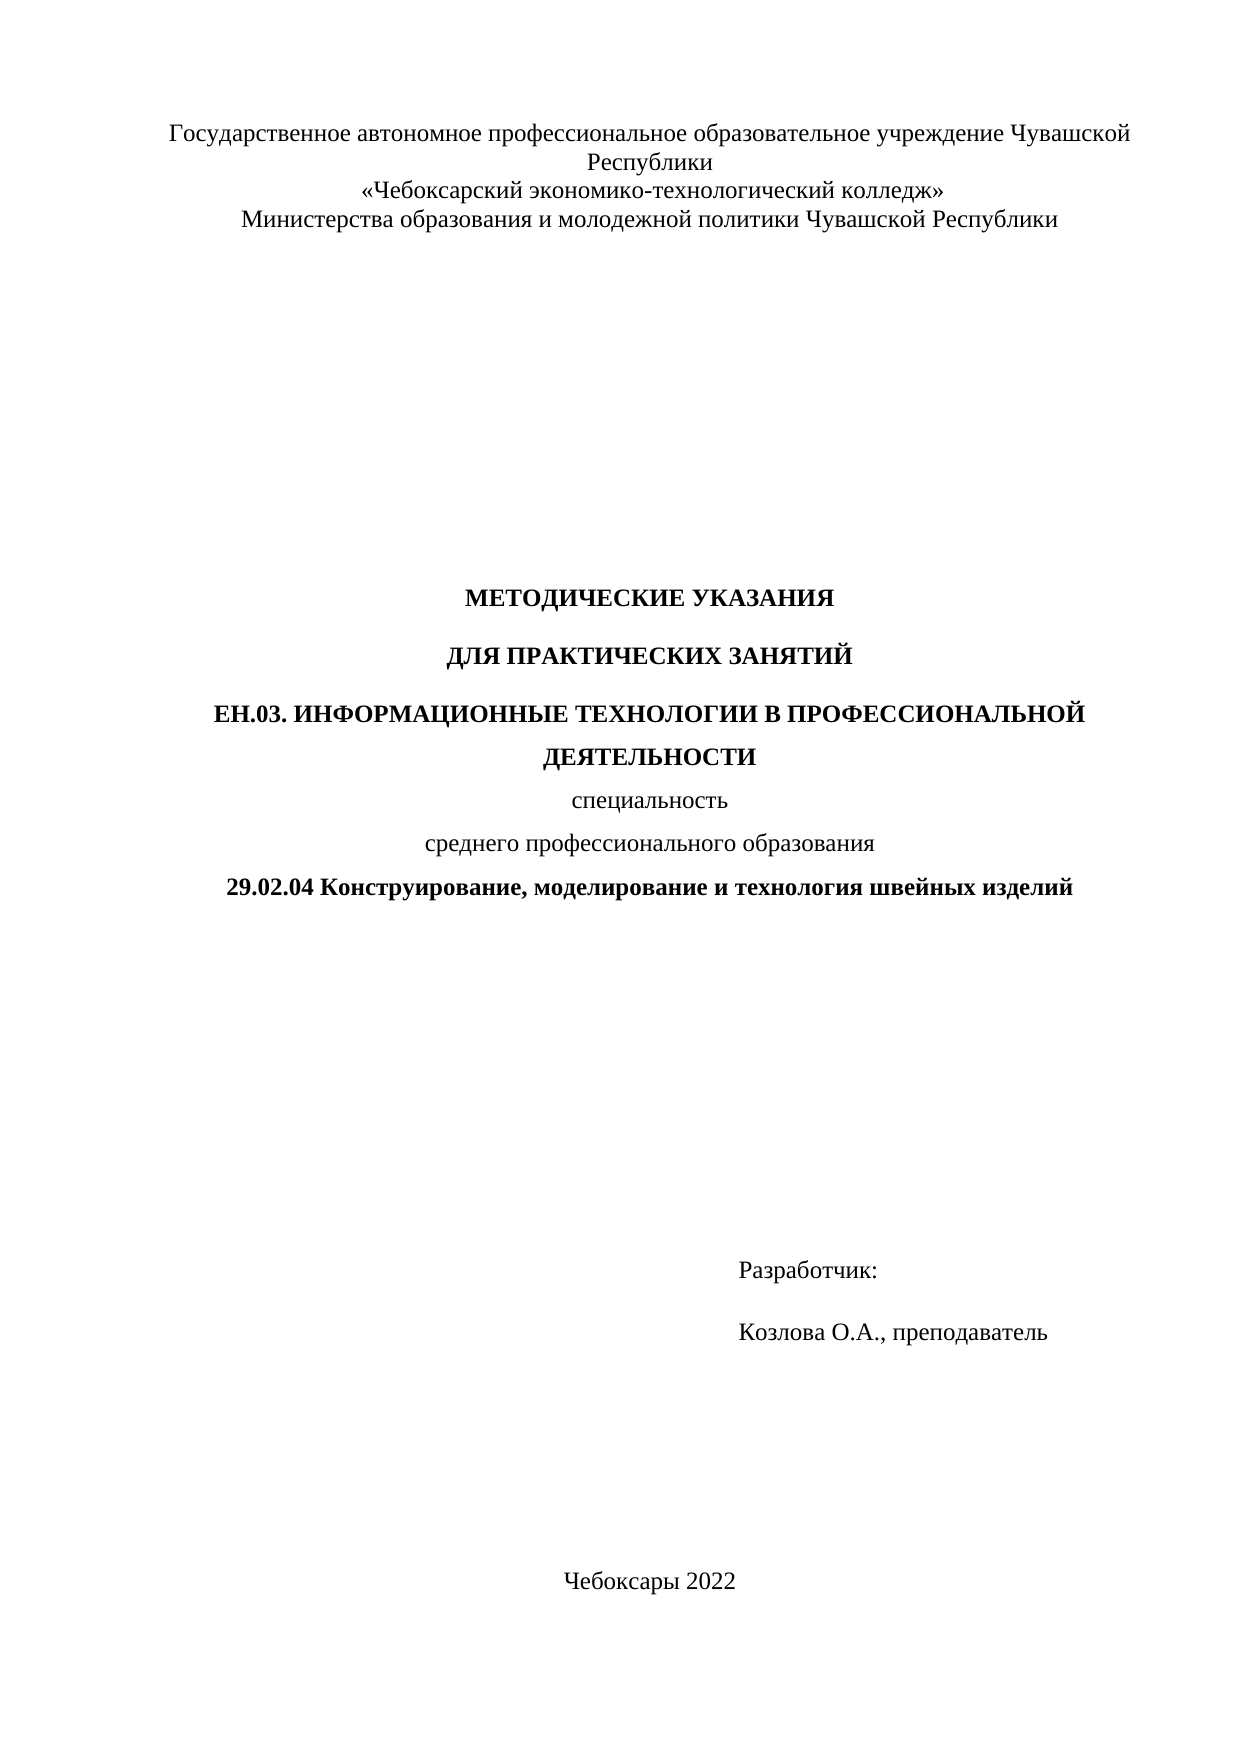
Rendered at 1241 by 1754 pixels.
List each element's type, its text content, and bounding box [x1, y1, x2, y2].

text 29.02.04 Конструирование, моделирование и технология швейных изделий [148, 872, 1152, 900]
text Козлова О.А., преподаватель [738, 1317, 1152, 1346]
text «Чебоксарский экономико-технологический колледж» [148, 176, 1152, 204]
text Разработчик: [738, 1255, 1152, 1283]
text Чебоксары 2022 [148, 1566, 1152, 1594]
text ДЛЯ ПРАКТИЧЕСКИХ ЗАНЯТИЙ [148, 641, 1152, 670]
text среднего профессионального образования [148, 828, 1152, 857]
text Министерства образования и молодежной политики Чувашской Республики [148, 204, 1152, 233]
text Государственное автономное профессиональное образовательное учреждение Чувашской Республики [148, 118, 1152, 176]
text МЕТОДИЧЕСКИЕ УКАЗАНИЯ [148, 583, 1152, 612]
text ЕН.03. ИНФОРМАЦИОННЫЕ ТЕХНОЛОГИИ В ПРОФЕССИОНАЛЬНОЙ ДЕЯТЕЛЬНОСТИ специальность [148, 699, 1152, 814]
